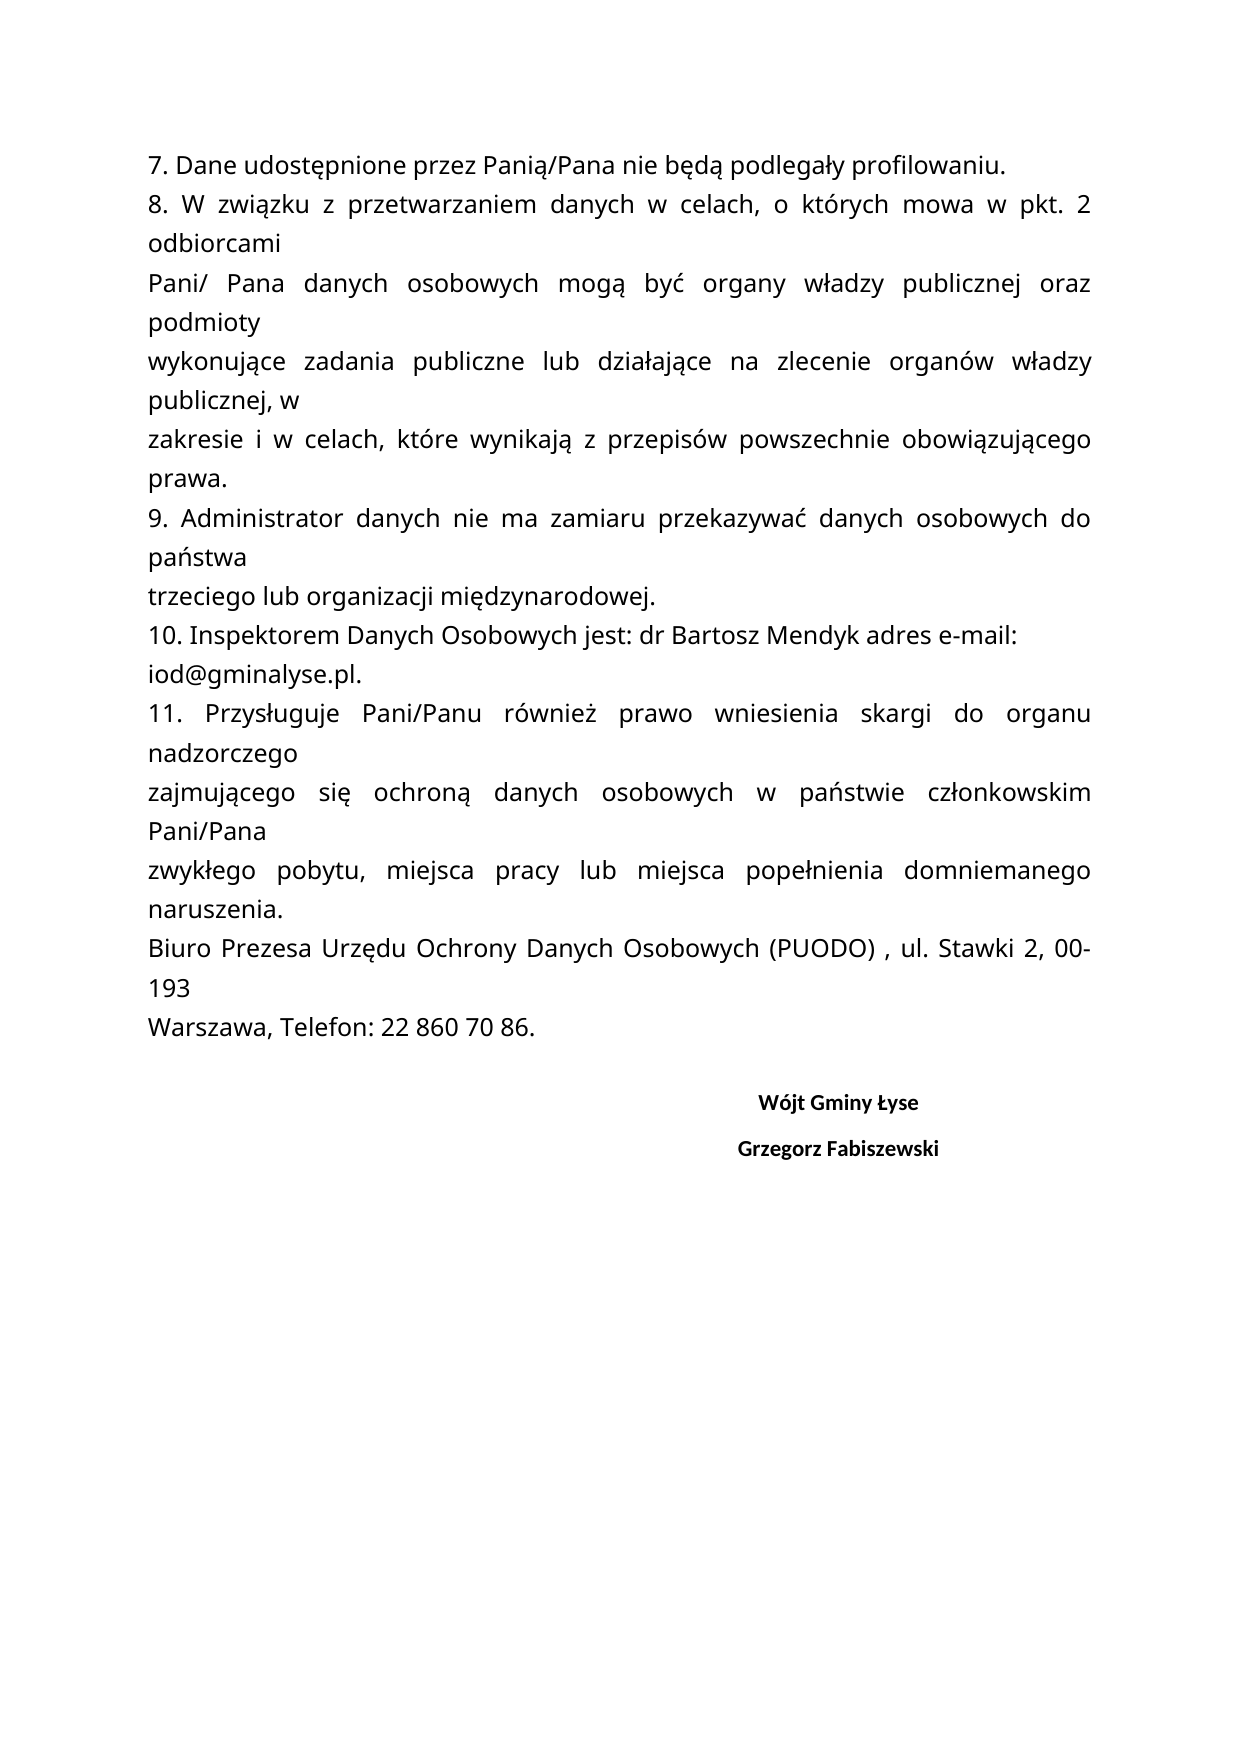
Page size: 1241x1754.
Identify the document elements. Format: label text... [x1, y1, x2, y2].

text zwykłego pobytu, miejsca pracy lub miejsca popełnienia domniemanego naruszenia. [148, 853, 1092, 926]
text Warszawa, Telefon: 22 860 70 86. [148, 1009, 1092, 1043]
text 8. W związku z przetwarzaniem danych w celach, o których mowa w pkt. 2 odbiorcami [148, 187, 1092, 260]
text zakresie i w celach, które wynikają z przepisów powszechnie obowiązującego prawa. [148, 422, 1092, 495]
text 7. Dane udostępnione przez Panią/Pana nie będą podlegały profilowaniu. [148, 148, 1092, 182]
text zajmującego się ochroną danych osobowych w państwie członkowskim Pani/Pana [148, 774, 1092, 848]
text Biuro Prezesa Urzędu Ochrony Danych Osobowych (PUODO) , ul. Stawki 2, 00-193 [148, 931, 1092, 1004]
text 11. Przysługuje Pani/Panu również prawo wniesienia skargi do organu nadzorczego [148, 696, 1092, 769]
text 9. Administrator danych nie ma zamiaru przekazywać danych osobowych do państwa [148, 500, 1092, 573]
text Wójt Gminy Łyse [148, 1088, 1092, 1116]
text 10. Inspektorem Danych Osobowych jest: dr Bartosz Mendyk adres e-mail: [148, 618, 1092, 652]
text Grzegorz Fabiszewski [148, 1134, 1092, 1163]
text trzeciego lub organizacji międzynarodowej. [148, 578, 1092, 613]
text wykonujące zadania publiczne lub działające na zlecenie organów władzy publicznej, w [148, 343, 1092, 417]
text iod@gminalyse.pl. [148, 657, 1092, 691]
text Pani/ Pana danych osobowych mogą być organy władzy publicznej oraz podmioty [148, 265, 1092, 338]
